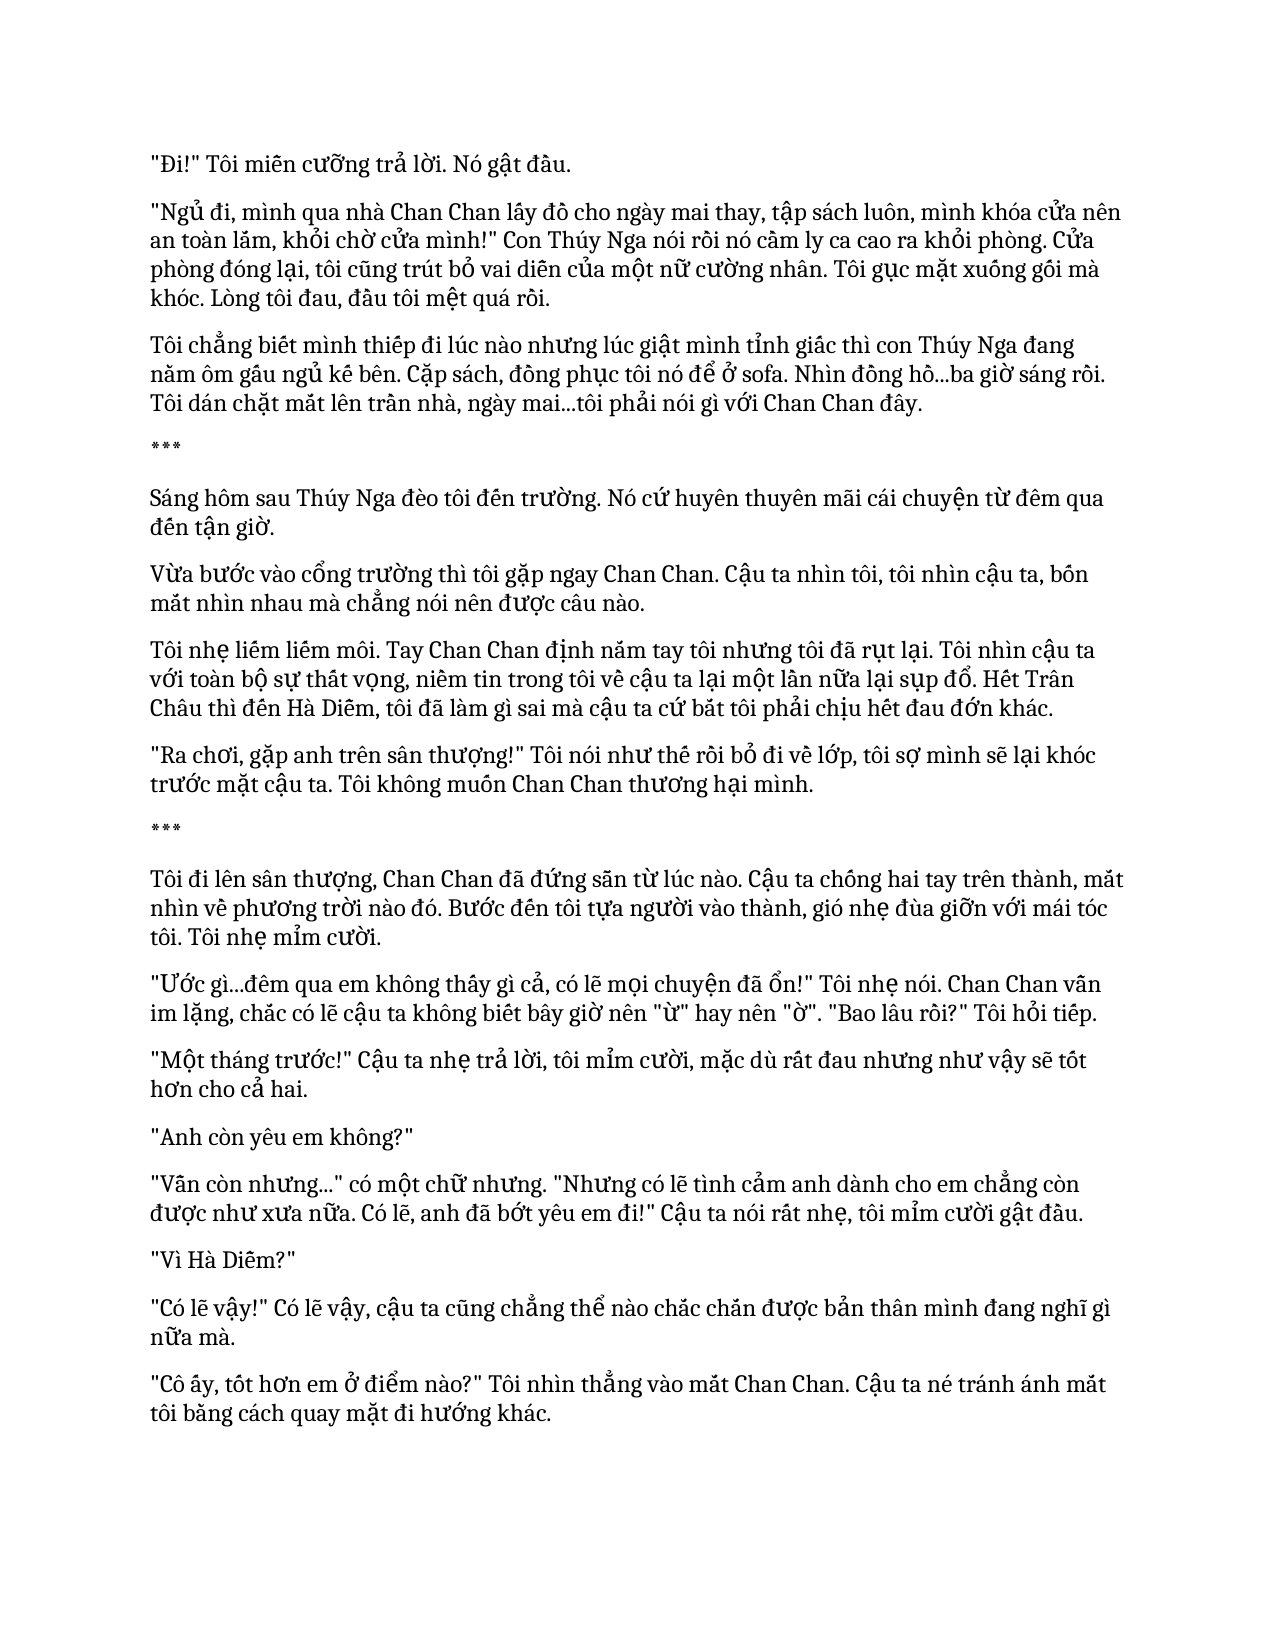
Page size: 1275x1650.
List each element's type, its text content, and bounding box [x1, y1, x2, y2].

text Vừa bước vào cổng trường thì tôi gặp ngay Chan Chan. Cậu ta nhìn tôi, tôi nhìn cậu ta, bốn mắt nhìn nhau mà chẳng nói nên được câu nào. [150, 560, 1125, 617]
text *** [150, 436, 1125, 465]
text *** [150, 817, 1125, 846]
text "Vì Hà Diễm?" [150, 1246, 1125, 1275]
text "Một tháng trước!" Cậu ta nhẹ trả lời, tôi mỉm cười, mặc dù rất đau nhưng như vậy sẽ tốt hơn cho cả hai. [150, 1046, 1125, 1104]
text Tôi đi lên sân thượng, Chan Chan đã đứng sẵn từ lúc nào. Cậu ta chống hai tay trên thành, mắt nhìn về phương trời nào đó. Bước đến tôi tựa người vào thành, gió nhẹ đùa giỡn với mái tóc tôi. Tôi nhẹ mỉm cười. [150, 865, 1125, 951]
text "Ước gì...đêm qua em không thấy gì cả, có lẽ mọi chuyện đã ổn!" Tôi nhẹ nói. Chan Chan vẫn im lặng, chắc có lẽ cậu ta không biết bây giờ nên "ừ" hay nên "ờ". "Bao lâu rồi?" Tôi hỏi tiếp. [150, 970, 1125, 1027]
text Tôi chẳng biết mình thiếp đi lúc nào nhưng lúc giật mình tỉnh giấc thì con Thúy Nga đang nằm ôm gấu ngủ kế bên. Cặp sách, đồng phục tôi nó để ở sofa. Nhìn đồng hồ...ba giờ sáng rồi. Tôi dán chặt mắt lên trần nhà, ngày mai...tôi phải nói gì với Chan Chan đây. [150, 331, 1125, 417]
text Sáng hôm sau Thúy Nga đèo tôi đến trường. Nó cứ huyên thuyên mãi cái chuyện từ đêm qua đến tận giờ. [150, 484, 1125, 541]
text Tôi nhẹ liếm liếm môi. Tay Chan Chan định nắm tay tôi nhưng tôi đã rụt lại. Tôi nhìn cậu ta với toàn bộ sự thất vọng, niềm tin trong tôi về cậu ta lại một lần nữa lại sụp đổ. Hết Trân Châu thì đến Hà Diễm, tôi đã làm gì sai mà cậu ta cứ bắt tôi phải chịu hết đau đớn khác. [150, 636, 1125, 722]
text "Ra chơi, gặp anh trên sân thượng!" Tôi nói như thế rồi bỏ đi về lớp, tôi sợ mình sẽ lại khóc trước mặt cậu ta. Tôi không muốn Chan Chan thương hại mình. [150, 741, 1125, 799]
text "Có lẽ vậy!" Có lẽ vậy, cậu ta cũng chẳng thể nào chắc chắn được bản thân mình đang nghĩ gì nữa mà. [150, 1294, 1125, 1351]
text "Anh còn yêu em không?" [150, 1122, 1125, 1151]
text "Ngủ đi, mình qua nhà Chan Chan lấy đồ cho ngày mai thay, tập sách luôn, mình khóa cửa nên an toàn lắm, khỏi chờ cửa mình!" Con Thúy Nga nói rồi nó cầm ly ca cao ra khỏi phòng. Cửa phòng đóng lại, tôi cũng trút bỏ vai diễn của một nữ cường nhân. Tôi gục mặt xuống gối mà khóc. Lòng tôi đau, đầu tôi mệt quá rồi. [150, 197, 1125, 312]
text "Cô ấy, tốt hơn em ở điểm nào?" Tôi nhìn thẳng vào mắt Chan Chan. Cậu ta né tránh ánh mắt tôi bằng cách quay mặt đi hướng khác. [150, 1370, 1125, 1427]
text "Đi!" Tôi miễn cưỡng trả lời. Nó gật đầu. [150, 150, 1125, 179]
text "Vẫn còn nhưng..." có một chữ nhưng. "Nhưng có lẽ tình cảm anh dành cho em chẳng còn được như xưa nữa. Có lẽ, anh đã bớt yêu em đi!" Cậu ta nói rất nhẹ, tôi mỉm cười gật đầu. [150, 1170, 1125, 1227]
